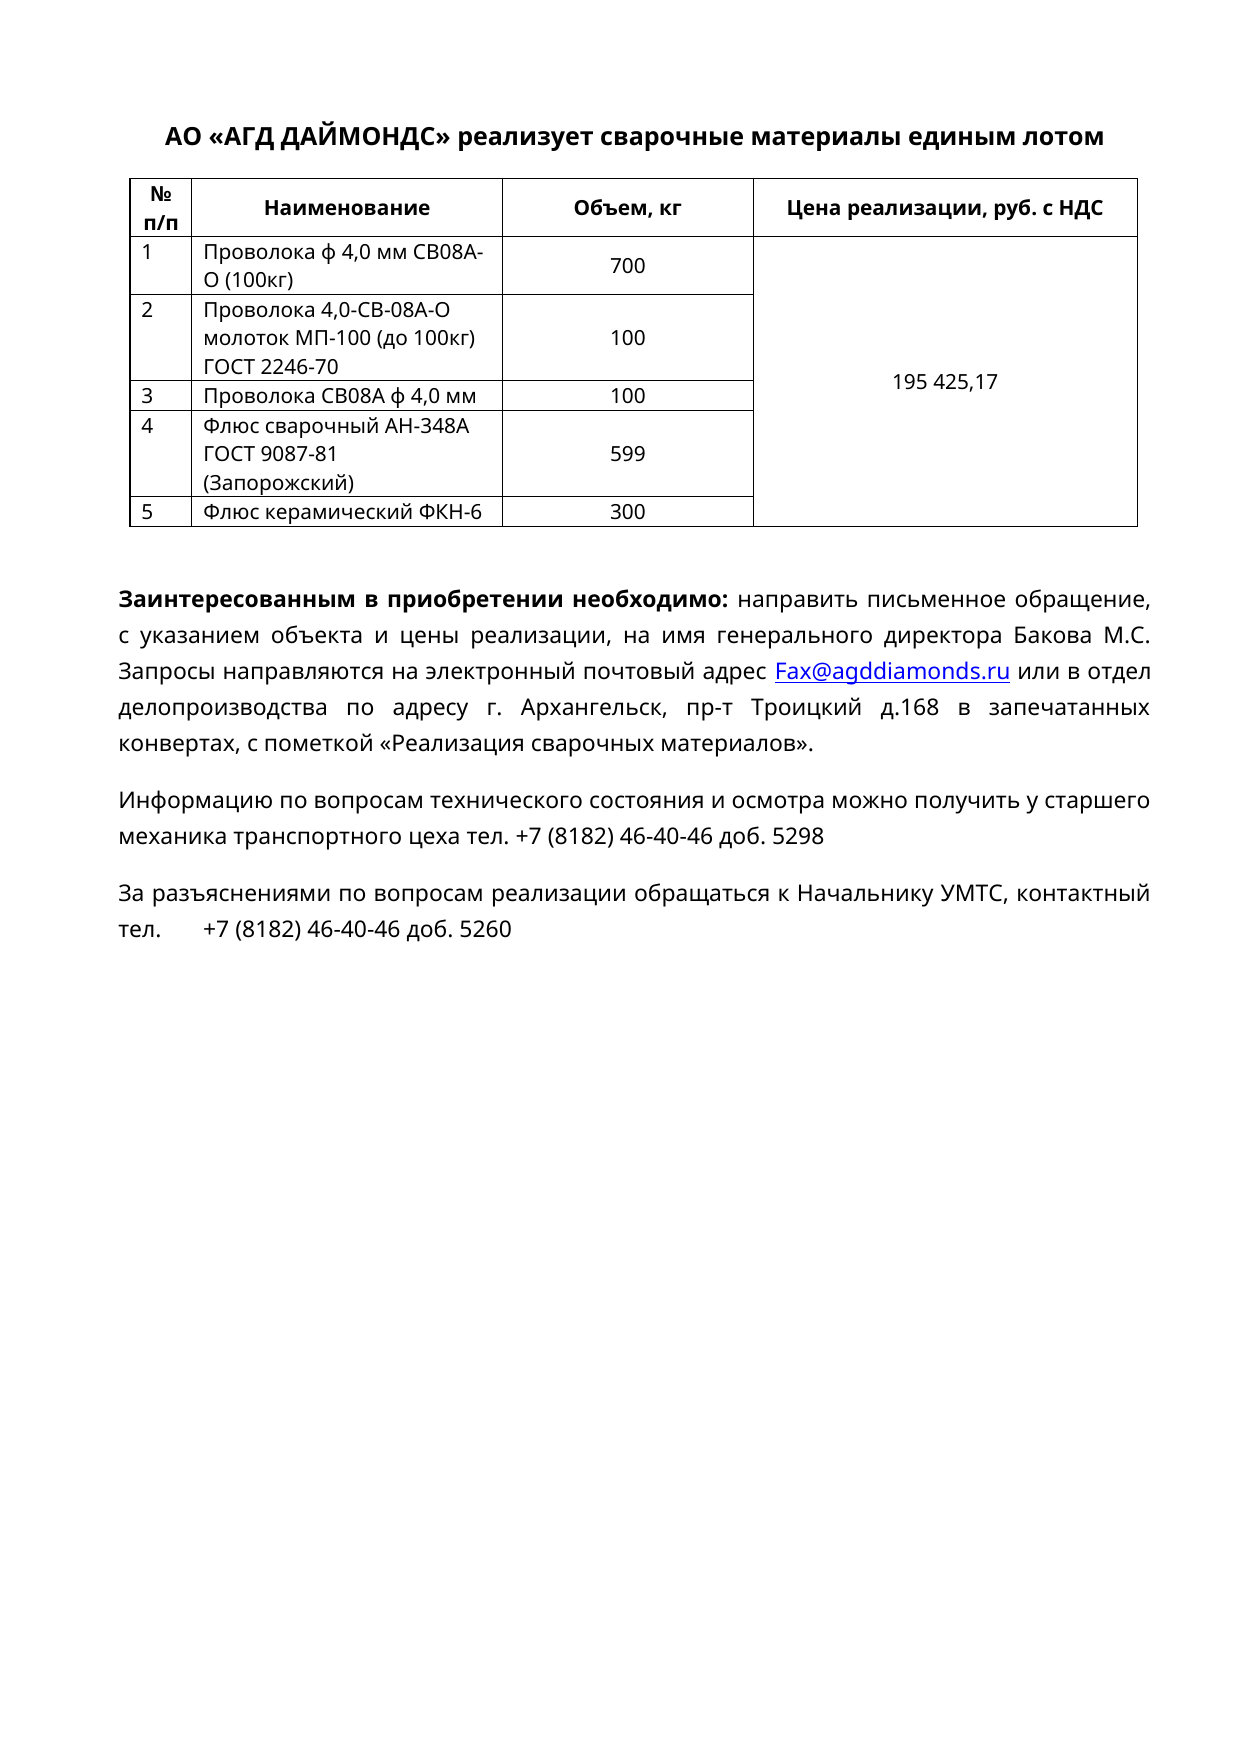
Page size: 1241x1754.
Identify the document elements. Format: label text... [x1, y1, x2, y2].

table_cell 700 [503, 237, 753, 294]
table_cell 100 [503, 295, 753, 380]
table_cell 300 [503, 497, 753, 526]
table_cell Флюс керамический ФКН-6 [192, 497, 502, 526]
table_header № п/п [131, 179, 191, 236]
table_cell 599 [503, 411, 753, 496]
table_cell 4 [131, 411, 191, 496]
table_cell 195 425,17 [754, 237, 1137, 526]
text АО «АГД ДАЙМОНДС» реализует сварочные материалы единым лотом [118, 118, 1152, 152]
table_cell Проволока ф 4,0 мм СВ08А-О (100кг) [192, 237, 502, 294]
table_cell 5 [131, 497, 191, 526]
table_cell Проволока СВ08А ф 4,0 мм [192, 381, 502, 410]
text Информацию по вопросам технического состояния и осмотра можно получить у старшего механика транспортного цеха тел. +7 (8182) 46-40-46 доб. 5298 [118, 784, 1152, 851]
table_header Наименование [192, 179, 502, 236]
text Заинтересованным в приобретении необходимо: направить письменное обращение, с указанием объекта и цены реализации, на имя генерального директора Бакова М.С. Запросы направляются на электронный почтовый адрес Fax@agddiamonds.ru или в отдел делопроизводства по адресу г. Архангельск, пр-т Троицкий д.168 в запечатанных конвертах, с пометкой «Реализация сварочных материалов». [118, 583, 1152, 758]
table_cell Проволока 4,0-СВ-08А-О молоток МП-100 (до 100кг) ГОСТ 2246-70 [192, 295, 502, 380]
table_cell 3 [131, 381, 191, 410]
table_cell 1 [131, 237, 191, 294]
table_header Цена реализации, руб. с НДС [754, 179, 1137, 236]
text За разъяснениями по вопросам реализации обращаться к Начальнику УМТС, контактный тел. +7 (8182) 46-40-46 доб. 5260 [118, 877, 1152, 944]
table_cell 100 [503, 381, 753, 410]
table_cell 2 [131, 295, 191, 380]
table_header Объем, кг [503, 179, 753, 236]
table_cell Флюс сварочный АН-348А ГОСТ 9087-81 (Запорожский) [192, 411, 502, 496]
